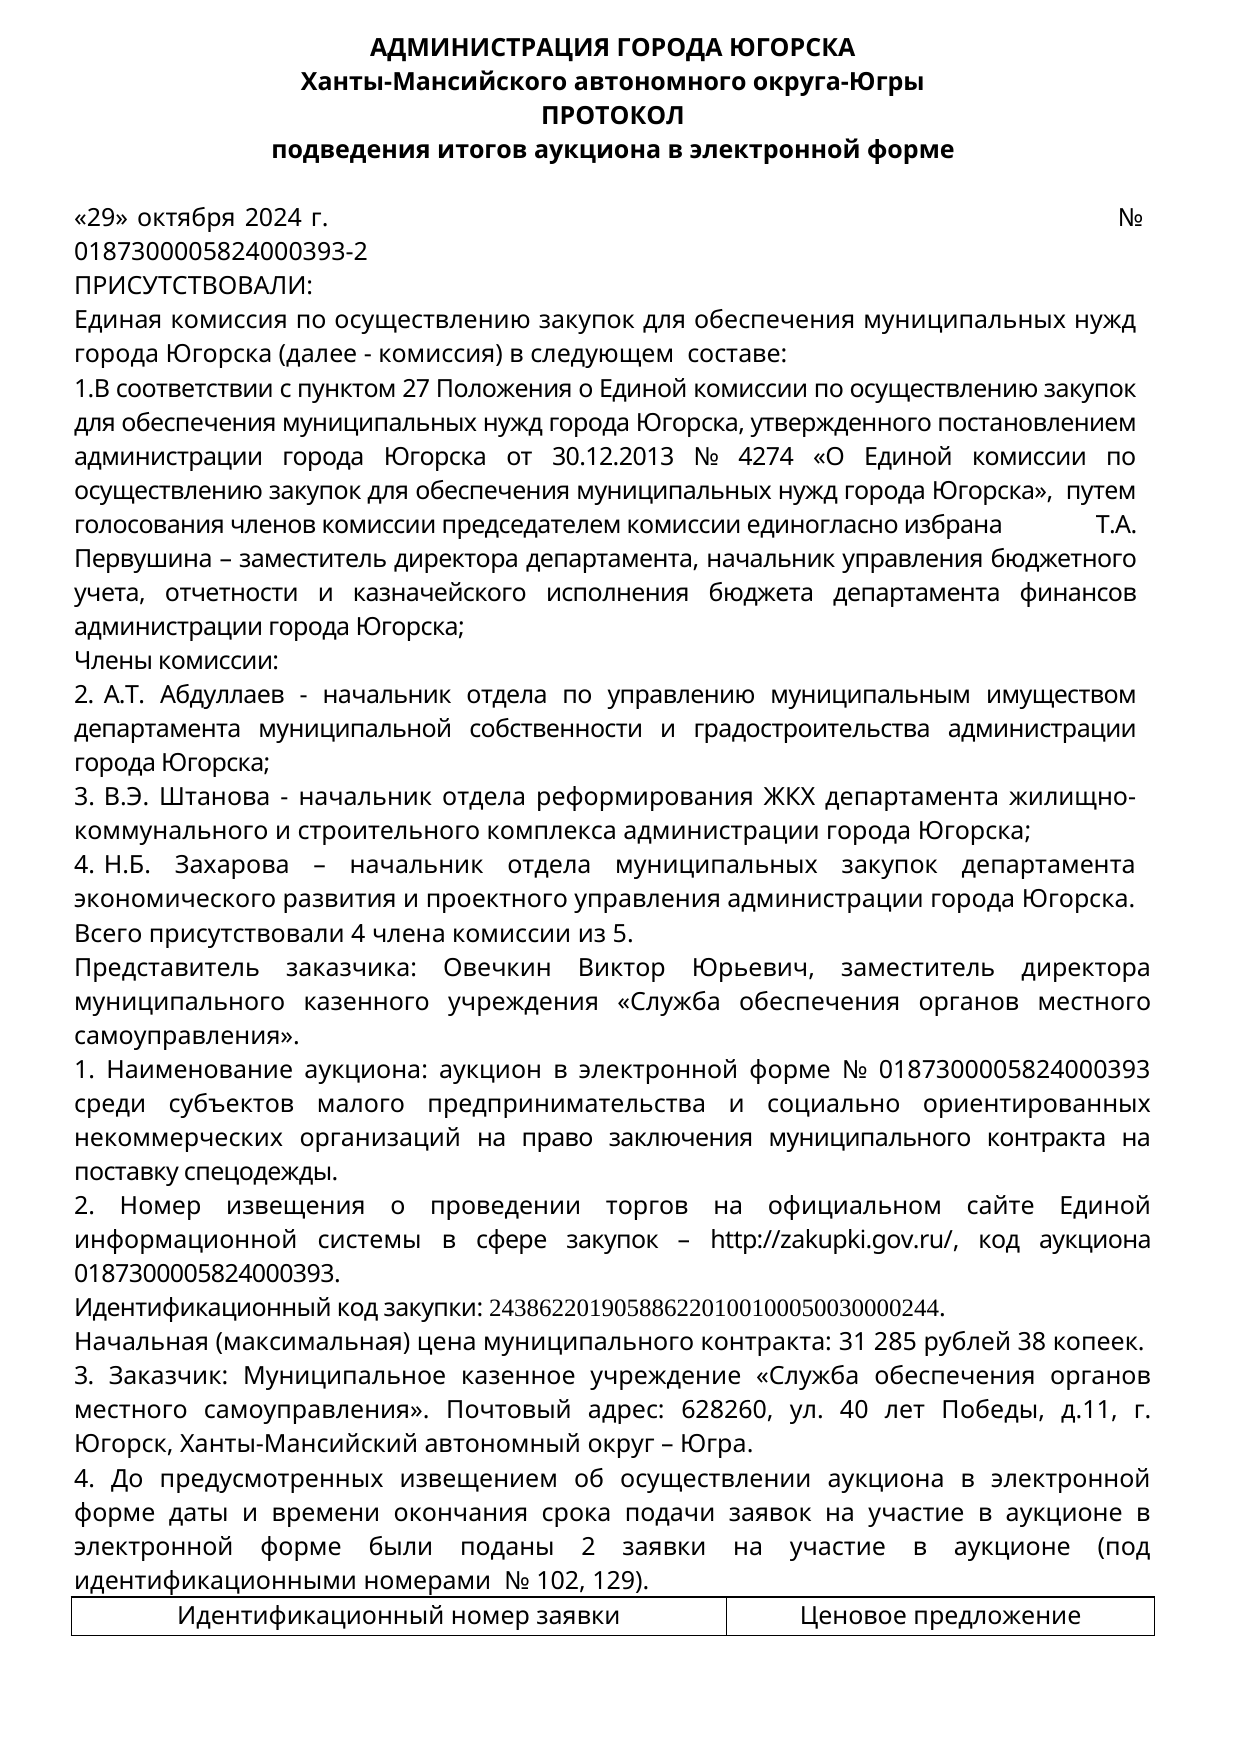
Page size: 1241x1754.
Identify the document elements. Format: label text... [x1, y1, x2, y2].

table_header Ценовое предложение [727, 1598, 1154, 1635]
text ПРОТОКОЛ [74, 98, 1152, 132]
list 3. Заказчик: Муниципальное казенное учреждение «Служба обеспечения органов местного самоуправления». Почтовый адрес: 628260, ул. 40 лет Победы, д.11, г. Югорск, Ханты-Мансийский автономный округ – Югра. [74, 1358, 1152, 1460]
text Ханты-Мансийского автономного округа-Югры [74, 64, 1152, 98]
text Идентификационный код закупки: 243862201905886220100100050030000244. [74, 1290, 1152, 1324]
list 1.В соответствии с пунктом 27 Положения о Единой комиссии по осуществлению закупок для обеспечения муниципальных нужд города Югорска, утвержденного постановлением администрации города Югорска от 30.12.2013 № 4274 «О Единой комиссии по осуществлению закупок для обеспечения муниципальных нужд города Югорска», путем голосования членов комиссии председателем комиссии единогласно избрана Т.А. Первушина – заместитель директора департамента, начальник управления бюджетного учета, отчетности и казначейского исполнения бюджета департамента финансов администрации города Югорска; [74, 370, 1137, 643]
list 4. До предусмотренных извещением об осуществлении аукциона в электронной форме даты и времени окончания срока подачи заявок на участие в аукционе в электронной форме были поданы 2 заявки на участие в аукционе (под идентификационными номерами № 102, 129). [74, 1460, 1152, 1596]
text 1. Наименование аукциона: аукцион в электронной форме № 0187300005824000393 среди субъектов малого предпринимательства и социально ориентированных некоммерческих организаций на право заключения муниципального контракта на поставку спецодежды. [74, 1051, 1152, 1188]
text ПРИСУТСТВОВАЛИ: [74, 268, 1137, 302]
list В.Э. Штанова - начальник отдела реформирования ЖКХ департамента жилищно-коммунального и строительного комплекса администрации города Югорска; [74, 779, 1137, 847]
list Н.Б. Захарова – начальник отдела муниципальных закупок департамента экономического развития и проектного управления администрации города Югорска. [74, 847, 1137, 915]
text АДМИНИСТРАЦИЯ ГОРОДА ЮГОРСКА [74, 29, 1152, 64]
text Единая комиссия по осуществлению закупок для обеспечения муниципальных нужд города Югорска (далее - комиссия) в следующем составе: [74, 302, 1137, 370]
text 2. Номер извещения о проведении торгов на официальном сайте Единой информационной системы в сфере закупок – http://zakupki.gov.ru/, код аукциона 0187300005824000393. [74, 1188, 1152, 1290]
list Всего присутствовали 4 члена комиссии из 5. [74, 915, 1137, 949]
list Члены комиссии: [74, 643, 1137, 677]
list А.Т. Абдуллаев - начальник отдела по управлению муниципальным имуществом департамента муниципальной собственности и градостроительства администрации города Югорска; [74, 677, 1137, 779]
text подведения итогов аукциона в электронной форме [74, 132, 1152, 166]
table_header Идентификационный номер заявки [72, 1598, 726, 1635]
text «29» октября 2024 г. № 0187300005824000393-2 [74, 200, 1152, 268]
list Представитель заказчика: Овечкин Виктор Юрьевич, заместитель директора муниципального казенного учреждения «Служба обеспечения органов местного самоуправления». [74, 949, 1152, 1051]
list Начальная (максимальная) цена муниципального контракта: 31 285 рублей 38 копеек. [74, 1324, 1152, 1358]
